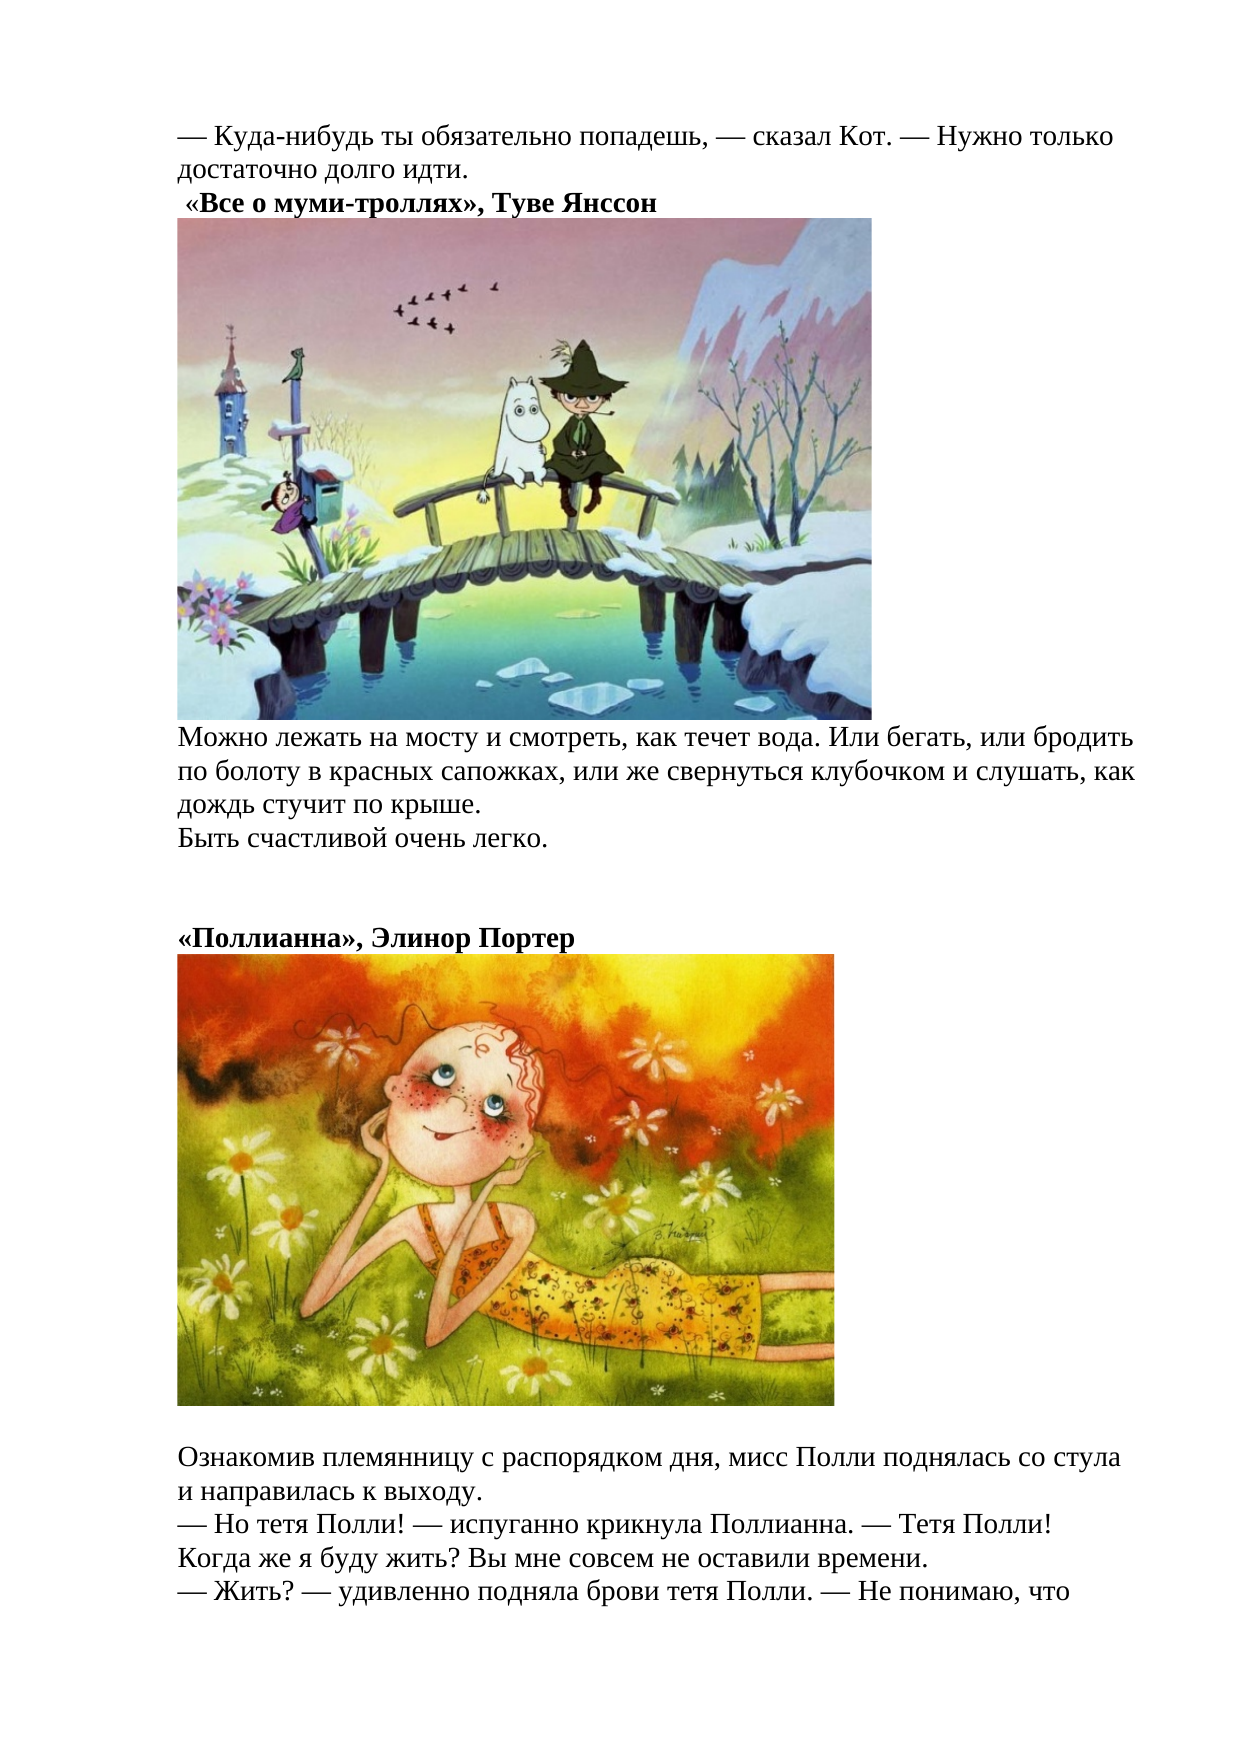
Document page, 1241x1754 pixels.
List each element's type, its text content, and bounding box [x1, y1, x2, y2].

text Можно лежать на мосту и смотреть, как течет вода. Или бегать, или бродить по болоту в красных сапожках, или же свернуться клубочком и слушать, как дождь стучит по крыше. Быть счастливой очень легко. [177, 719, 1152, 853]
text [177, 1439, 1152, 1607]
text «Поллианна», Элинор Портер [177, 921, 1152, 954]
picture [177, 218, 872, 720]
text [177, 118, 1152, 185]
text «Все о муми-троллях», Туве Янссон [177, 185, 1152, 219]
picture [177, 954, 835, 1406]
